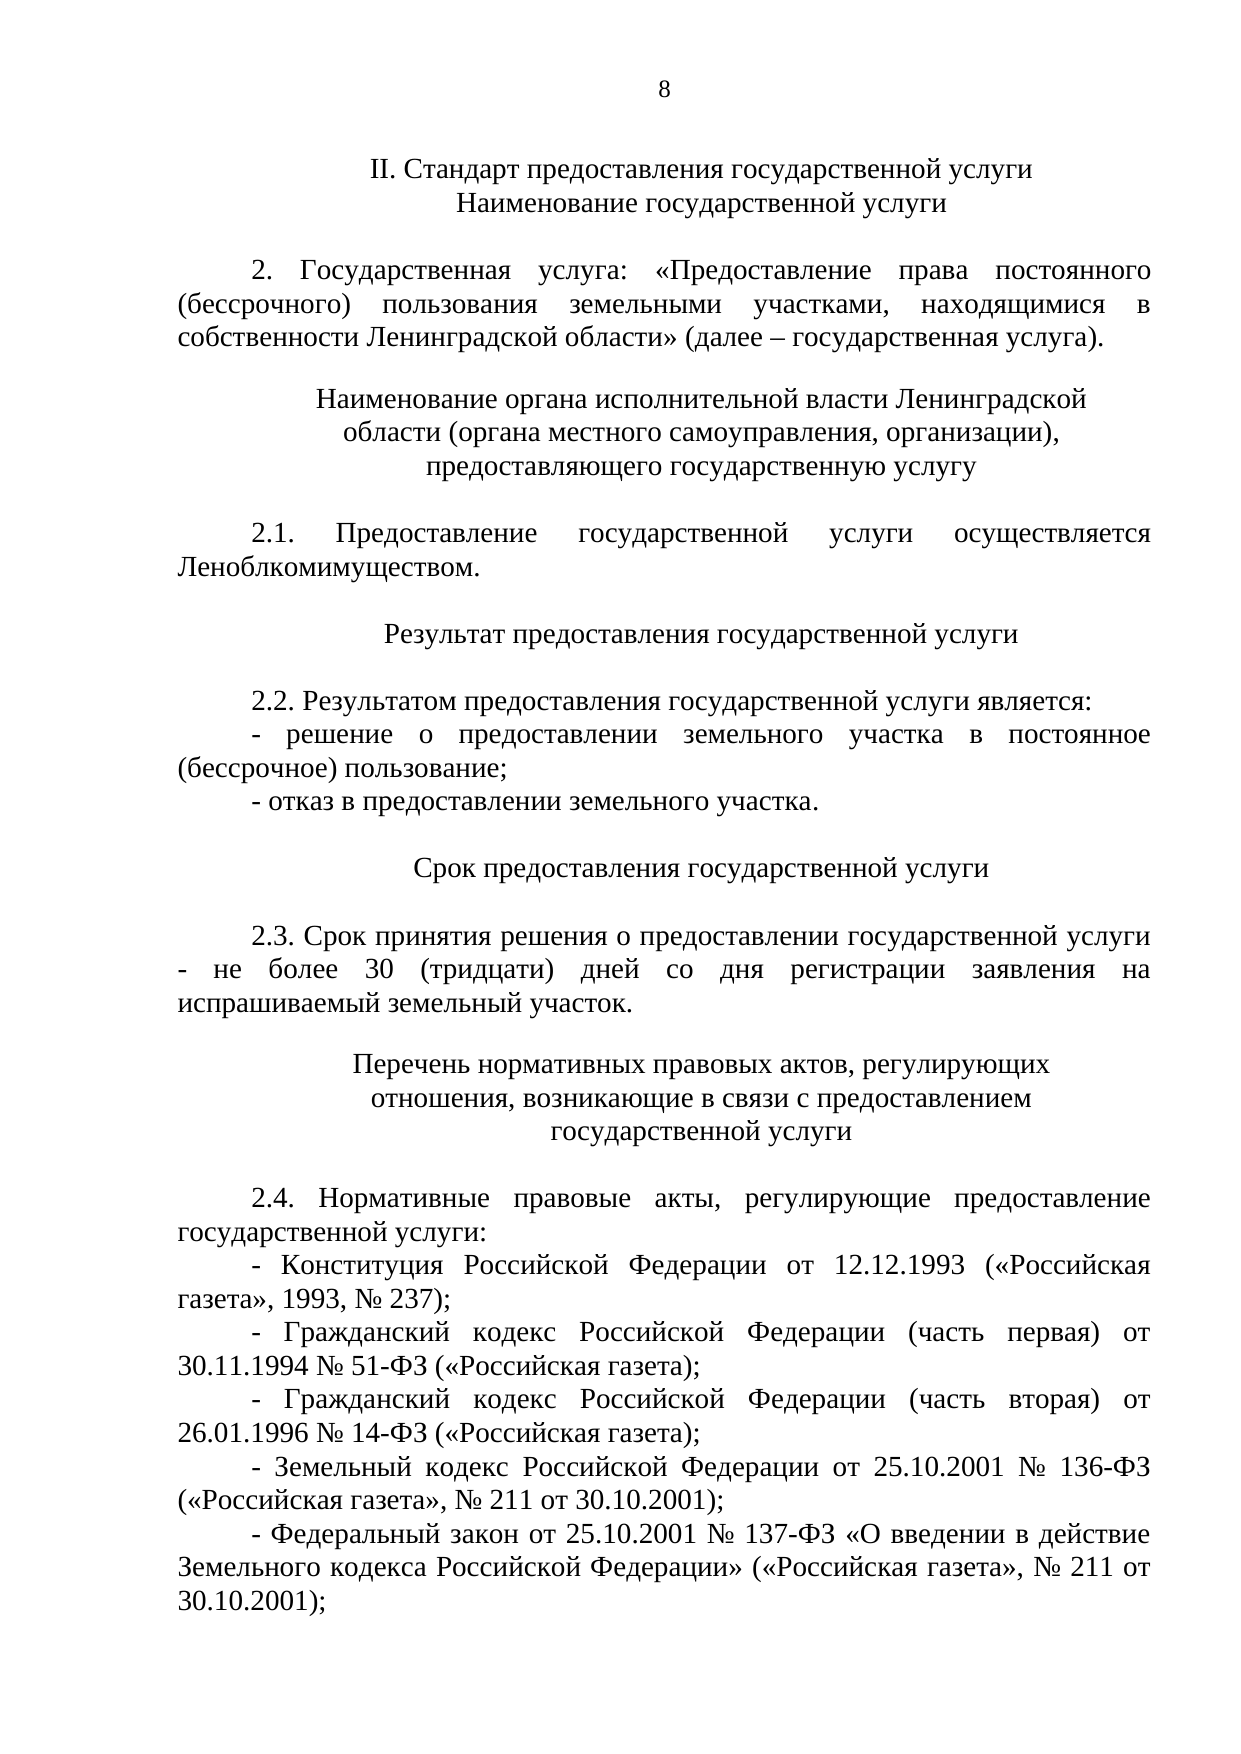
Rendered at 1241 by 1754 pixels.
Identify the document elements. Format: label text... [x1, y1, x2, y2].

text 2.4. Нормативные правовые акты, регулирующие предоставление государственной услуги: [177, 1180, 1152, 1247]
text - решение о предоставлении земельного участка в постоянное (бессрочное) пользование; [177, 716, 1152, 783]
text II. Стандарт предоставления государственной услуги [177, 152, 1152, 185]
text Перечень нормативных правовых актов, регулирующих [177, 1046, 1152, 1080]
text отношения, возникающие в связи с предоставлением [177, 1080, 1152, 1113]
text области (органа местного самоуправления, организации), [177, 414, 1152, 448]
text - Конституция Российской Федерации от 12.12.1993 («Российская газета», 1993, № 237); [177, 1247, 1152, 1314]
text Результат предоставления государственной услуги [177, 616, 1152, 649]
text государственной услуги [177, 1113, 1152, 1147]
text Наименование государственной услуги [177, 185, 1152, 219]
text предоставляющего государственную услугу [177, 448, 1152, 482]
text - Гражданский кодекс Российской Федерации (часть первая) от 30.11.1994 № 51-ФЗ («Российская газета); [177, 1314, 1152, 1382]
text - отказ в предоставлении земельного участка. [177, 783, 1152, 817]
text - Гражданский кодекс Российской Федерации (часть вторая) от 26.01.1996 № 14-ФЗ («Российская газета); [177, 1382, 1152, 1449]
text - Федеральный закон от 25.10.2001 № 137-ФЗ «О введении в действие Земельного кодекса Российской Федерации» («Российская газета», № 211 от 30.10.2001); [177, 1516, 1152, 1616]
text 2.1. Предоставление государственной услуги осуществляется Леноблкомимуществом. [177, 515, 1152, 582]
text 2.3. Срок принятия решения о предоставлении государственной услуги - не более 30 (тридцати) дней со дня регистрации заявления на испрашиваемый земельный участок. [177, 918, 1152, 1018]
text 2. Государственная услуга: «Предоставление права постоянного (бессрочного) пользования земельными участками, находящимися в собственности Ленинградской области» (далее – государственная услуга). [177, 252, 1152, 353]
text Срок предоставления государственной услуги [177, 851, 1152, 884]
text Наименование органа исполнительной власти Ленинградской [177, 381, 1152, 414]
text - Земельный кодекс Российской Федерации от 25.10.2001 № 136-ФЗ («Российская газета», № 211 от 30.10.2001); [177, 1449, 1152, 1516]
text 2.2. Результатом предоставления государственной услуги является: [177, 683, 1152, 716]
